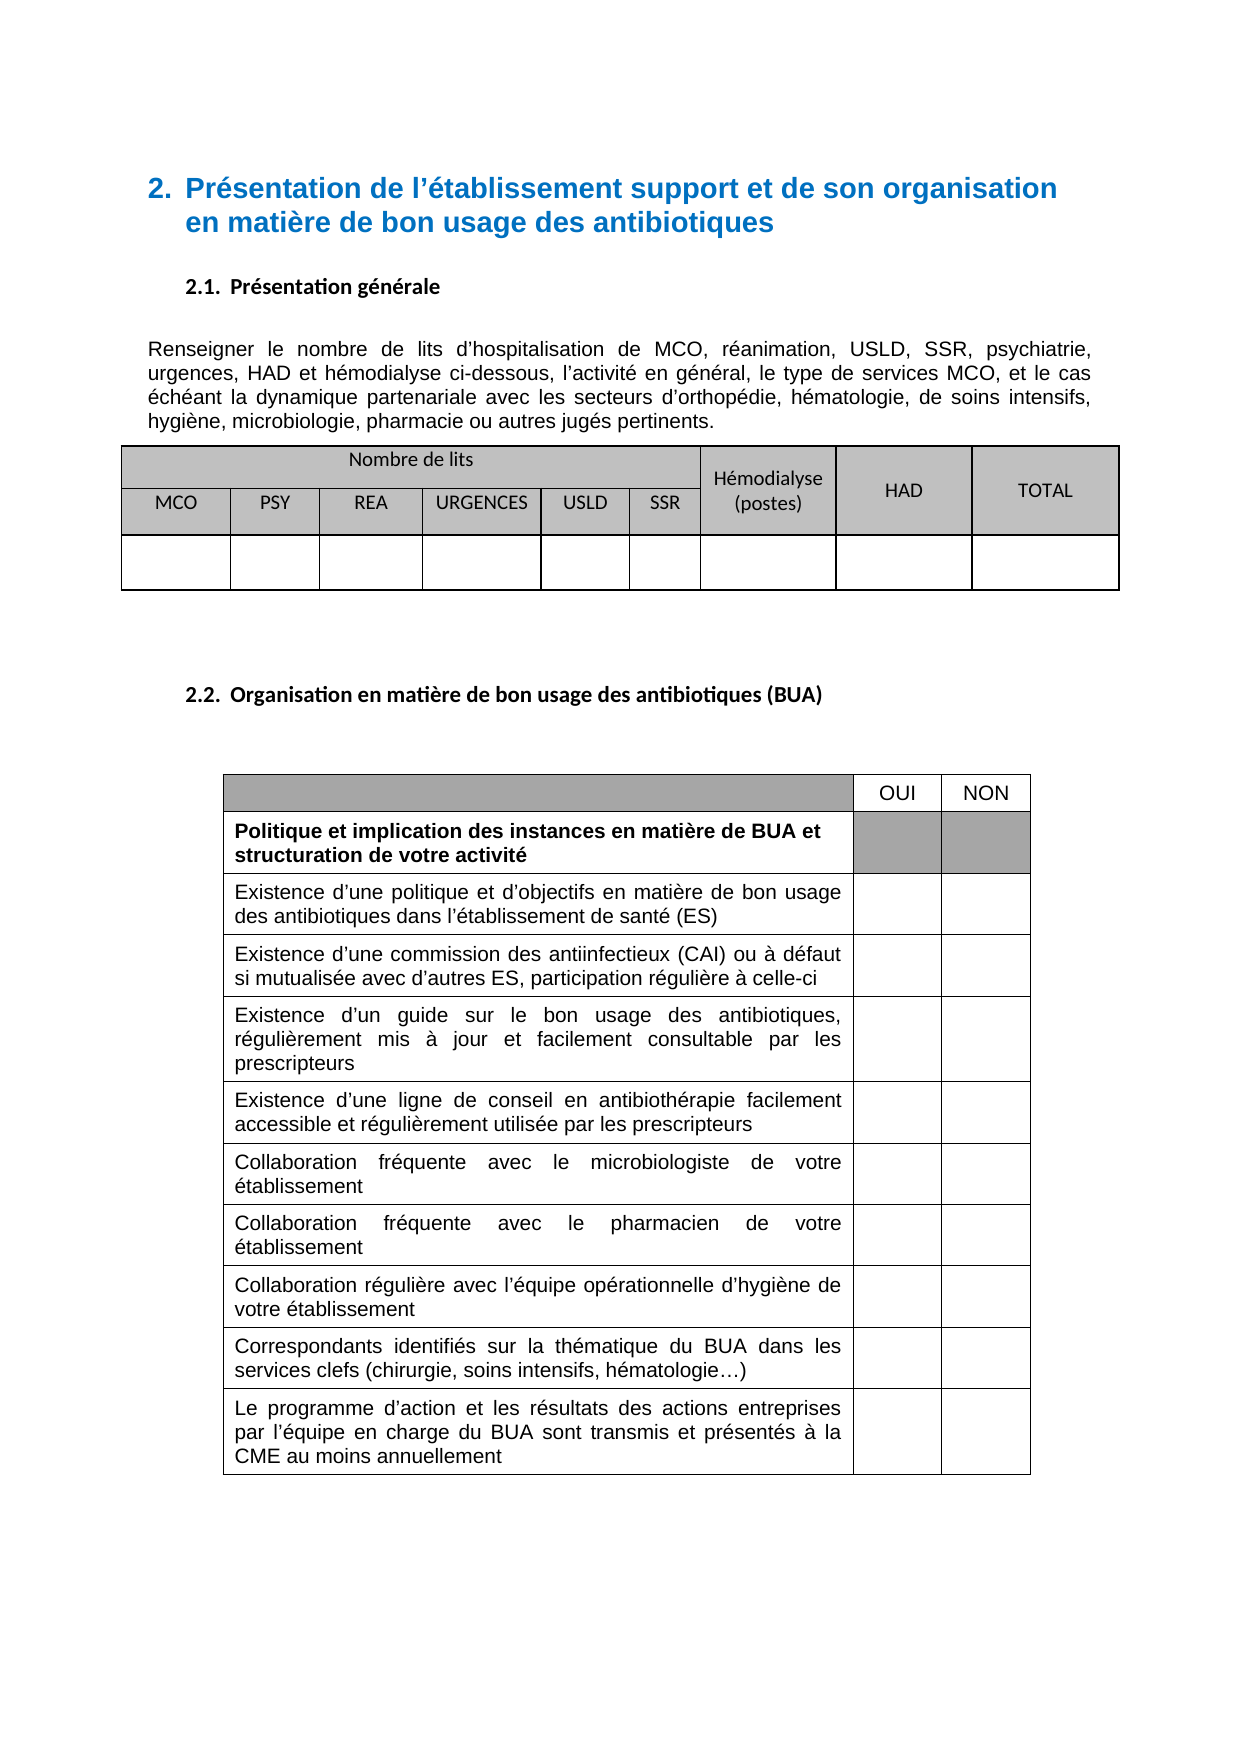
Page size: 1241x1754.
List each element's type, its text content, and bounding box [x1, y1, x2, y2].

table_cell [973, 536, 1118, 589]
table_header Hémodialyse (postes) [701, 447, 835, 534]
table_cell [854, 1082, 941, 1142]
table_cell Correspondants identifiés sur la thématique du BUA dans les services clefs (chirurgie, soins intensifs, hématologie…) [224, 1328, 853, 1388]
table_cell [320, 536, 422, 589]
table_cell SSR [630, 489, 700, 534]
table_header TOTAL [973, 447, 1118, 534]
table_header OUI [854, 775, 941, 811]
table_cell [854, 1328, 941, 1388]
table_cell [542, 536, 629, 589]
table_cell URGENCES [423, 489, 540, 534]
table_cell MCO [122, 489, 230, 534]
table_cell Politique et implication des instances en matière de BUA et structuration de votre activité [224, 812, 853, 873]
table_cell [854, 874, 941, 934]
table_cell [854, 997, 941, 1081]
table_cell [423, 536, 540, 589]
table_cell REA [320, 489, 422, 534]
table_cell [854, 1205, 941, 1265]
list Organisation en matière de bon usage des antibiotiques (BUA) [185, 680, 1093, 708]
table_cell Le programme d’action et les résultats des actions entreprises par l’équipe en charge du BUA sont transmis et présentés à la CME au moins annuellement [224, 1389, 853, 1474]
table_cell Collaboration fréquente avec le pharmacien de votre établissement [224, 1205, 853, 1265]
table_cell [942, 935, 1030, 996]
table_header [224, 775, 853, 811]
table_cell [837, 536, 971, 589]
table_cell [854, 812, 941, 873]
table_cell [854, 1389, 941, 1474]
table_cell USLD [542, 489, 629, 534]
table_cell [942, 1082, 1030, 1142]
table_cell [122, 536, 230, 589]
table_cell Existence d’une commission des antiinfectieux (CAI) ou à défaut si mutualisée avec d’autres ES, participation régulière à celle-ci [224, 935, 853, 996]
table_cell [942, 1389, 1030, 1474]
table_cell [942, 1266, 1030, 1327]
table_cell [701, 536, 835, 589]
table_cell Existence d’un guide sur le bon usage des antibiotiques, régulièrement mis à jour et facilement consultable par les prescripteurs [224, 997, 853, 1081]
table_cell Existence d’une politique et d’objectifs en matière de bon usage des antibiotiques dans l’établissement de santé (ES) [224, 874, 853, 934]
table_cell [942, 1328, 1030, 1388]
table_header NON [942, 775, 1030, 811]
list Présentation générale [185, 272, 1093, 300]
table_cell [231, 536, 319, 589]
table_header HAD [837, 447, 971, 534]
table_cell [942, 997, 1030, 1081]
table_cell [942, 1205, 1030, 1265]
list Présentation de l’établissement support et de son organisation en matière de bon usage des antibiotiques [148, 172, 1093, 239]
table_cell Existence d’une ligne de conseil en antibiothérapie facilement accessible et régulièrement utilisée par les prescripteurs [224, 1082, 853, 1142]
table_cell Collaboration régulière avec l’équipe opérationnelle d’hygiène de votre établissement [224, 1266, 853, 1327]
table_cell [854, 935, 941, 996]
table_cell [942, 1144, 1030, 1204]
text Renseigner le nombre de lits d’hospitalisation de MCO, réanimation, USLD, SSR, psychiatrie, urgences, HAD et hémodialyse ci-dessous, l’activité en général, le type de services MCO, et le cas échéant la dynamique partenariale avec les secteurs d’orthopédie, hématologie, de soins intensifs, hygiène, microbiologie, pharmacie ou autres jugés pertinents. [148, 337, 1093, 432]
table_cell [942, 874, 1030, 934]
table_cell [630, 536, 700, 589]
table_cell PSY [231, 489, 319, 534]
table_header Nombre de lits [122, 447, 700, 488]
table_cell Collaboration fréquente avec le microbiologiste de votre établissement [224, 1144, 853, 1204]
table_cell [854, 1144, 941, 1204]
table_cell [942, 812, 1030, 873]
table_cell [854, 1266, 941, 1327]
